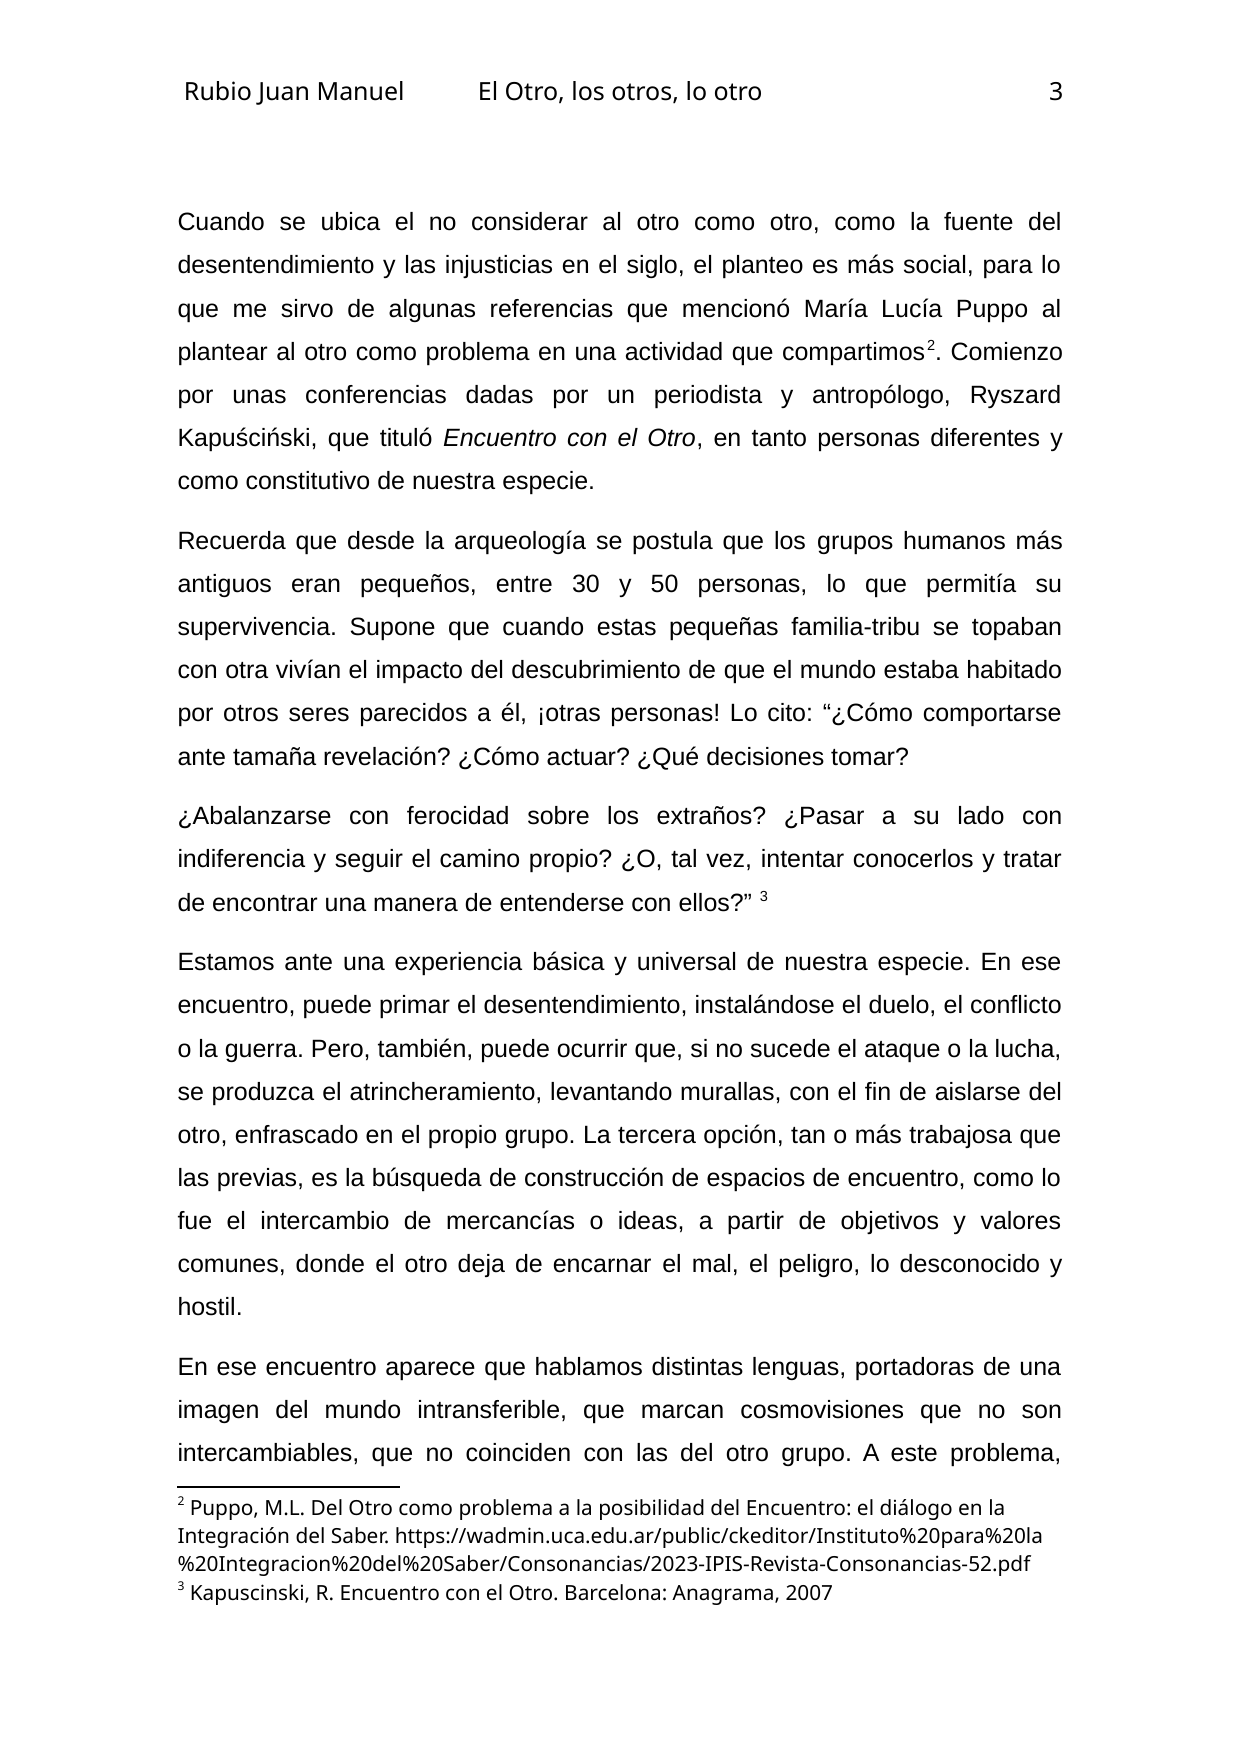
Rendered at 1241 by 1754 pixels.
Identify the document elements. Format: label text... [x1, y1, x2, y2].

text Estamos ante una experiencia básica y universal de nuestra especie. En ese encuentro, puede primar el desentendimiento, instalándose el duelo, el conflicto o la guerra. Pero, también, puede ocurrir que, si no sucede el ataque o la lucha, se produzca el atrincheramiento, levantando murallas, con el fin de aislarse del otro, enfrascado en el propio grupo. La tercera opción, tan o más trabajosa que las previas, es la búsqueda de construcción de espacios de encuentro, como lo fue el intercambio de mercancías o ideas, a partir de objetivos y valores comunes, donde el otro deja de encarnar el mal, el peligro, lo desconocido y hostil. [177, 947, 1063, 1321]
text Recuerda que desde la arqueología se postula que los grupos humanos más antiguos eran pequeños, entre 30 y 50 personas, lo que permitía su supervivencia. Supone que cuando estas pequeñas familia-tribu se topaban con otra vivían el impacto del descubrimiento de que el mundo estaba habitado por otros seres parecidos a él, ¡otras personas! Lo cito: “¿Cómo comportarse ante tamaña revelación? ¿Cómo actuar? ¿Qué decisiones tomar? [177, 526, 1063, 770]
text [177, 1352, 1063, 1467]
text Cuando se ubica el no considerar al otro como otro, como la fuente del desentendimiento y las injusticias en el siglo, el planteo es más social, para lo que me sirvo de algunas referencias que mencionó María Lucía Puppo al plantear al otro como problema en una actividad que compartimos. Comienzo por unas conferencias dadas por un periodista y antropólogo, Ryszard Kapuściński, que tituló Encuentro con el Otro, en tanto personas diferentes y como constitutivo de nuestra especie. [177, 207, 1063, 495]
text ¿Abalanzarse con ferocidad sobre los extraños? ¿Pasar a su lado con indiferencia y seguir el camino propio? ¿O, tal vez, intentar conocerlos y tratar de encontrar una manera de entenderse con ellos?” [177, 801, 1063, 916]
